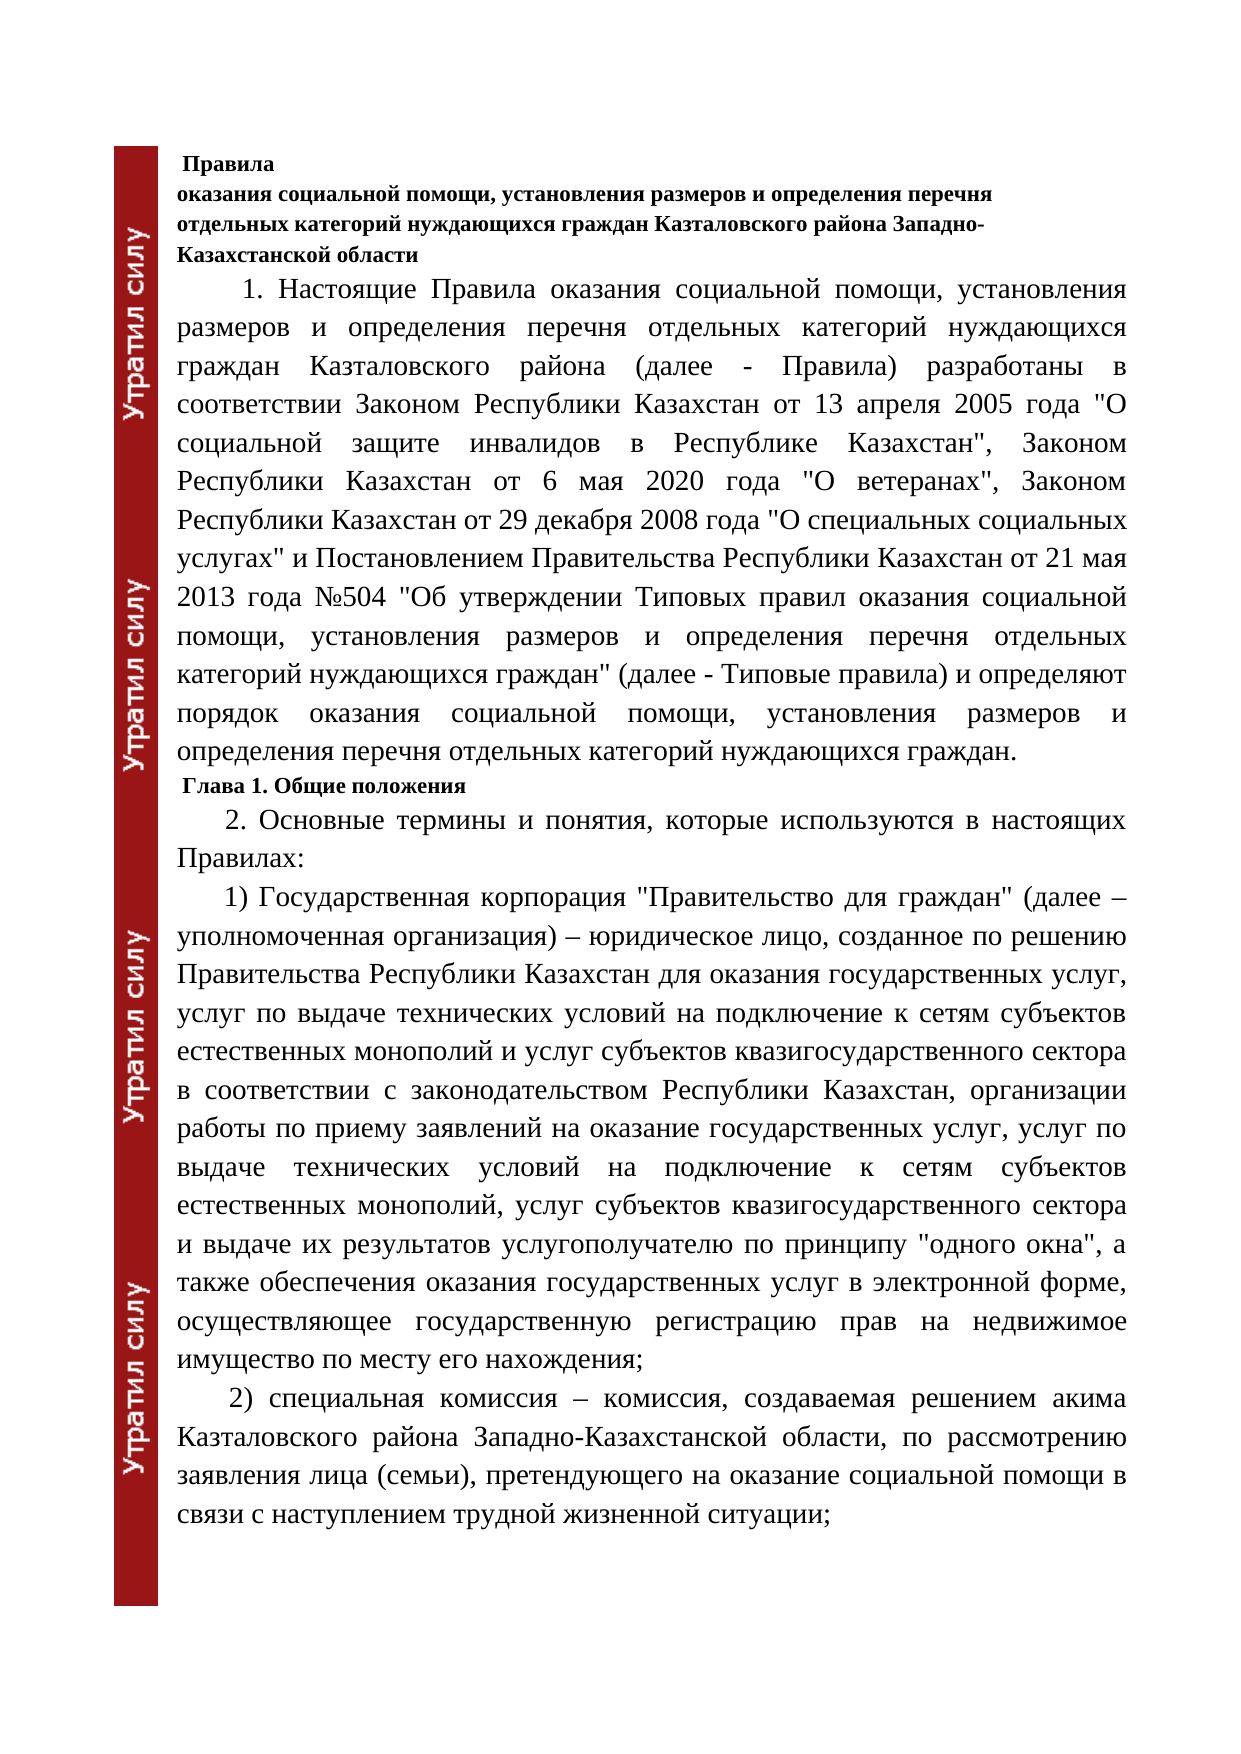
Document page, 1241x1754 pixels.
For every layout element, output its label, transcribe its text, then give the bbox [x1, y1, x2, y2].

picture [114, 874, 158, 879]
picture [114, 1375, 158, 1380]
text Правила оказания социальной помощи, установления размеров и определения перечня отдельных категорий нуждающихся граждан Казталовского района Западно- Казахстанской области [112, 150, 1128, 267]
text 1. Настоящие Правила оказания социальной помощи, установления размеров и определения перечня отдельных категорий нуждающихся граждан Казталовского района (далее - Правила) разработаны в соответствии Законом Республики Казахстан от 13 апреля 2005 года "О социальной защите инвалидов в Республике Казахстан", Законом Республики Казахстан от 6 мая 2020 года "О ветеранах", Законом Республики Казахстан от 29 декабря 2008 года "О специальных социальных услугах" и Постановлением Правительства Республики Казахстан от 21 мая 2013 года №504 "Об утверждении Типовых правил оказания социальной помощи, установления размеров и определения перечня отдельных категорий нуждающихся граждан" (далее - Типовые правила) и определяют порядок оказания социальной помощи, установления размеров и определения перечня отдельных категорий нуждающихся граждан. [112, 271, 1128, 767]
text 1) Государственная корпорация "Правительство для граждан" (далее – уполномоченная организация) – юридическое лицо, созданное по решению Правительства Республики Казахстан для оказания государственных услуг, услуг по выдаче технических условий на подключение к сетям субъектов естественных монополий и услуг субъектов квазигосударственного сектора в соответствии с законодательством Республики Казахстан, организации работы по приему заявлений на оказание государственных услуг, услуг по выдаче технических условий на подключение к сетям субъектов естественных монополий, услуг субъектов квазигосударственного сектора и выдаче их результатов услугополучателю по принципу "одного окна", а также обеспечения оказания государственных услуг в электронной форме, осуществляющее государственную регистрацию прав на недвижимое имущество по месту его нахождения; [112, 879, 1128, 1375]
picture [114, 767, 158, 772]
text Глава 1. Общие положения [112, 772, 1128, 798]
picture [114, 146, 158, 150]
text 2. Основные термины и понятия, которые используются в настоящих Правилах: [112, 802, 1128, 874]
text 2) специальная комиссия – комиссия, создаваемая решением акима Казталовского района Западно-Казахстанской области, по рассмотрению заявления лица (семьи), претендующего на оказание социальной помощи в связи с наступлением трудной жизненной ситуации; [112, 1380, 1128, 1529]
picture [114, 267, 158, 271]
picture [114, 1529, 158, 1606]
picture [114, 798, 158, 802]
